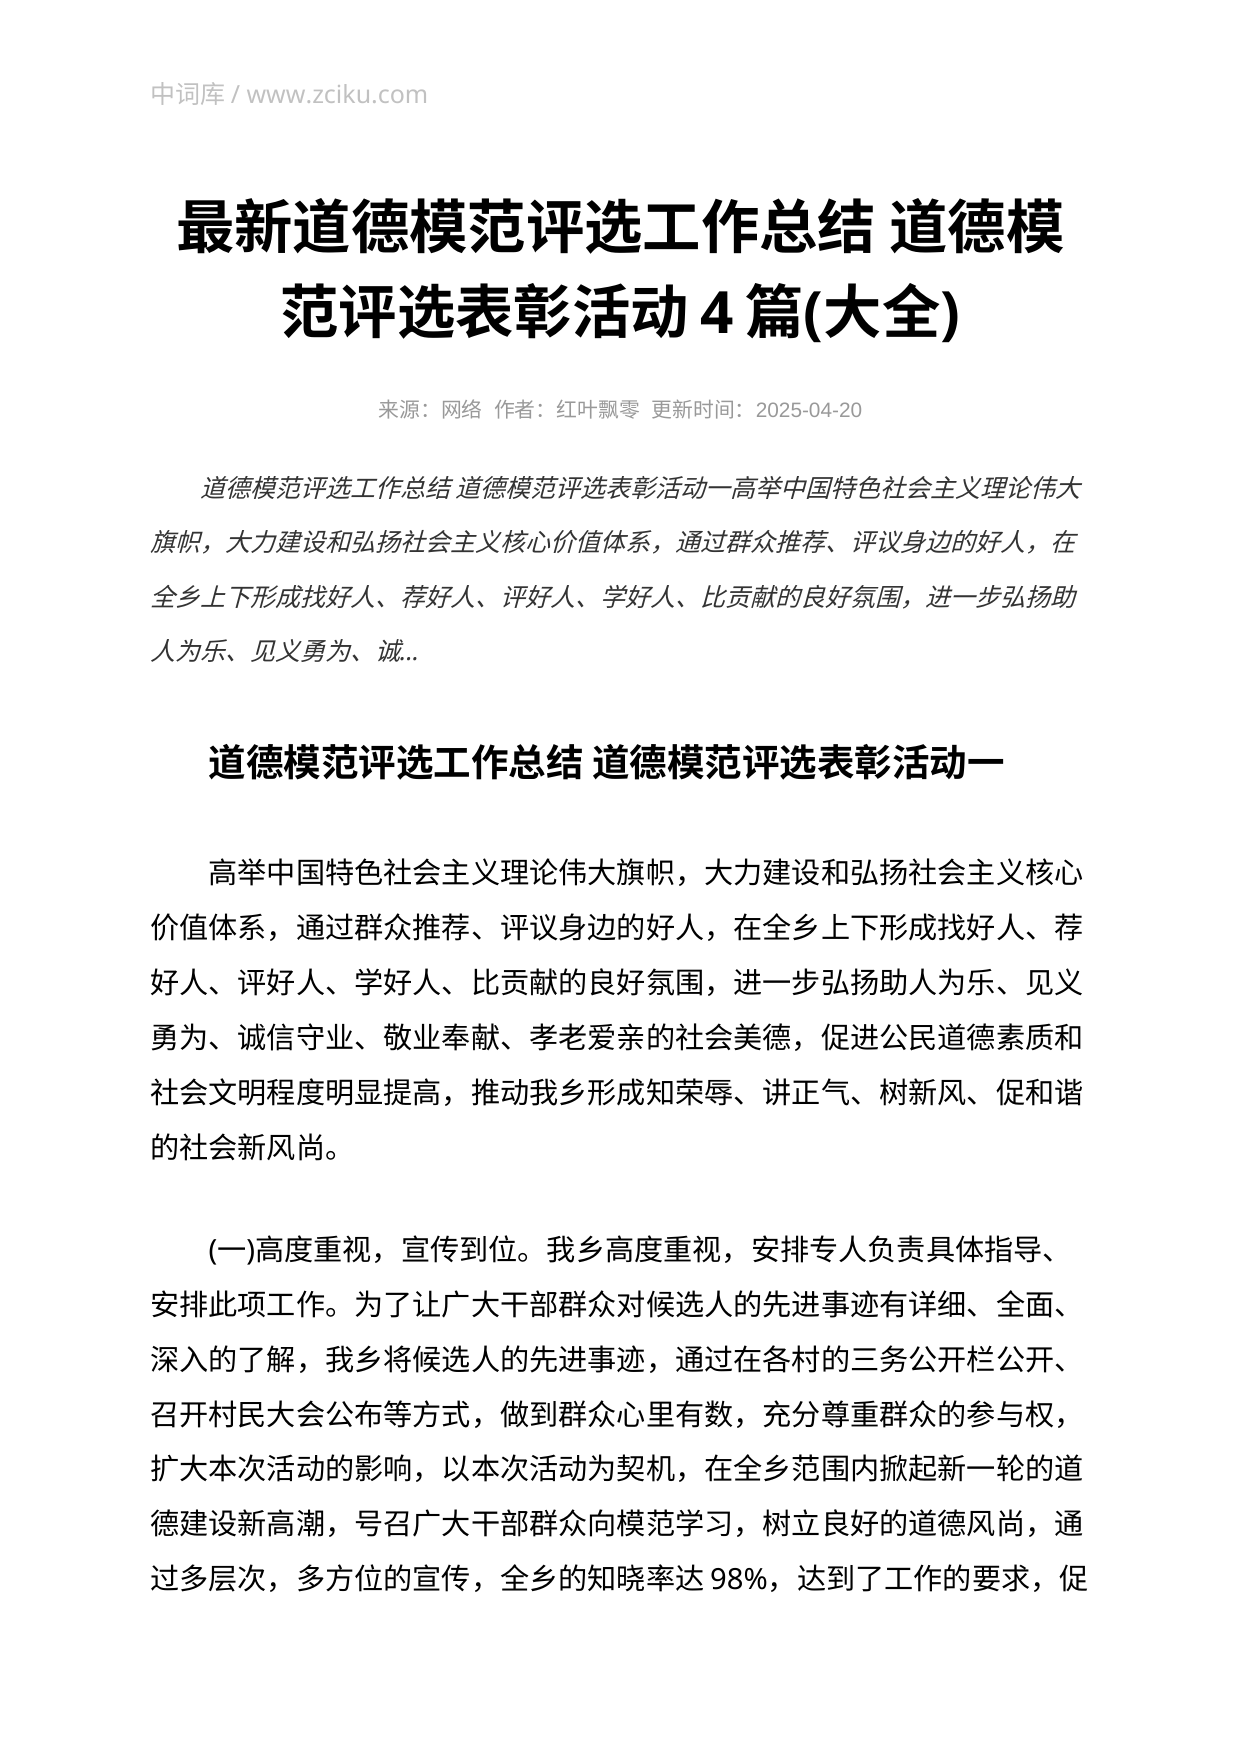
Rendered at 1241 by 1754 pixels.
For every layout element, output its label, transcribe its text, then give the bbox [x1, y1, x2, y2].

text 高举中国特色社会主义理论伟大旗帜，大力建设和弘扬社会主义核心价值体系，通过群众推荐、评议身边的好人，在全乡上下形成找好人、荐好人、评好人、学好人、比贡献的良好氛围，进一步弘扬助人为乐、见义勇为、诚信守业、敬业奉献、孝老爱亲的社会美德，促进公民道德素质和社会文明程度明显提高，推动我乡形成知荣辱、讲正气、树新风、促和谐的社会新风尚。 [150, 850, 1090, 1167]
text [150, 1226, 1090, 1598]
subtitle 最新道德模范评选工作总结 道德模范评选表彰活动4篇(大全) [150, 181, 1090, 351]
text 道德模范评选工作总结 道德模范评选表彰活动一 [150, 733, 1090, 787]
text 来源：网络 作者：红叶飘零 更新时间：2025-04-20 [150, 397, 1090, 421]
text 道德模范评选工作总结 道德模范评选表彰活动一高举中国特色社会主义理论伟大旗帜，大力建设和弘扬社会主义核心价值体系，通过群众推荐、评议身边的好人，在全乡上下形成找好人、荐好人、评好人、学好人、比贡献的良好氛围，进一步弘扬助人为乐、见义勇为、诚... [150, 468, 1090, 668]
